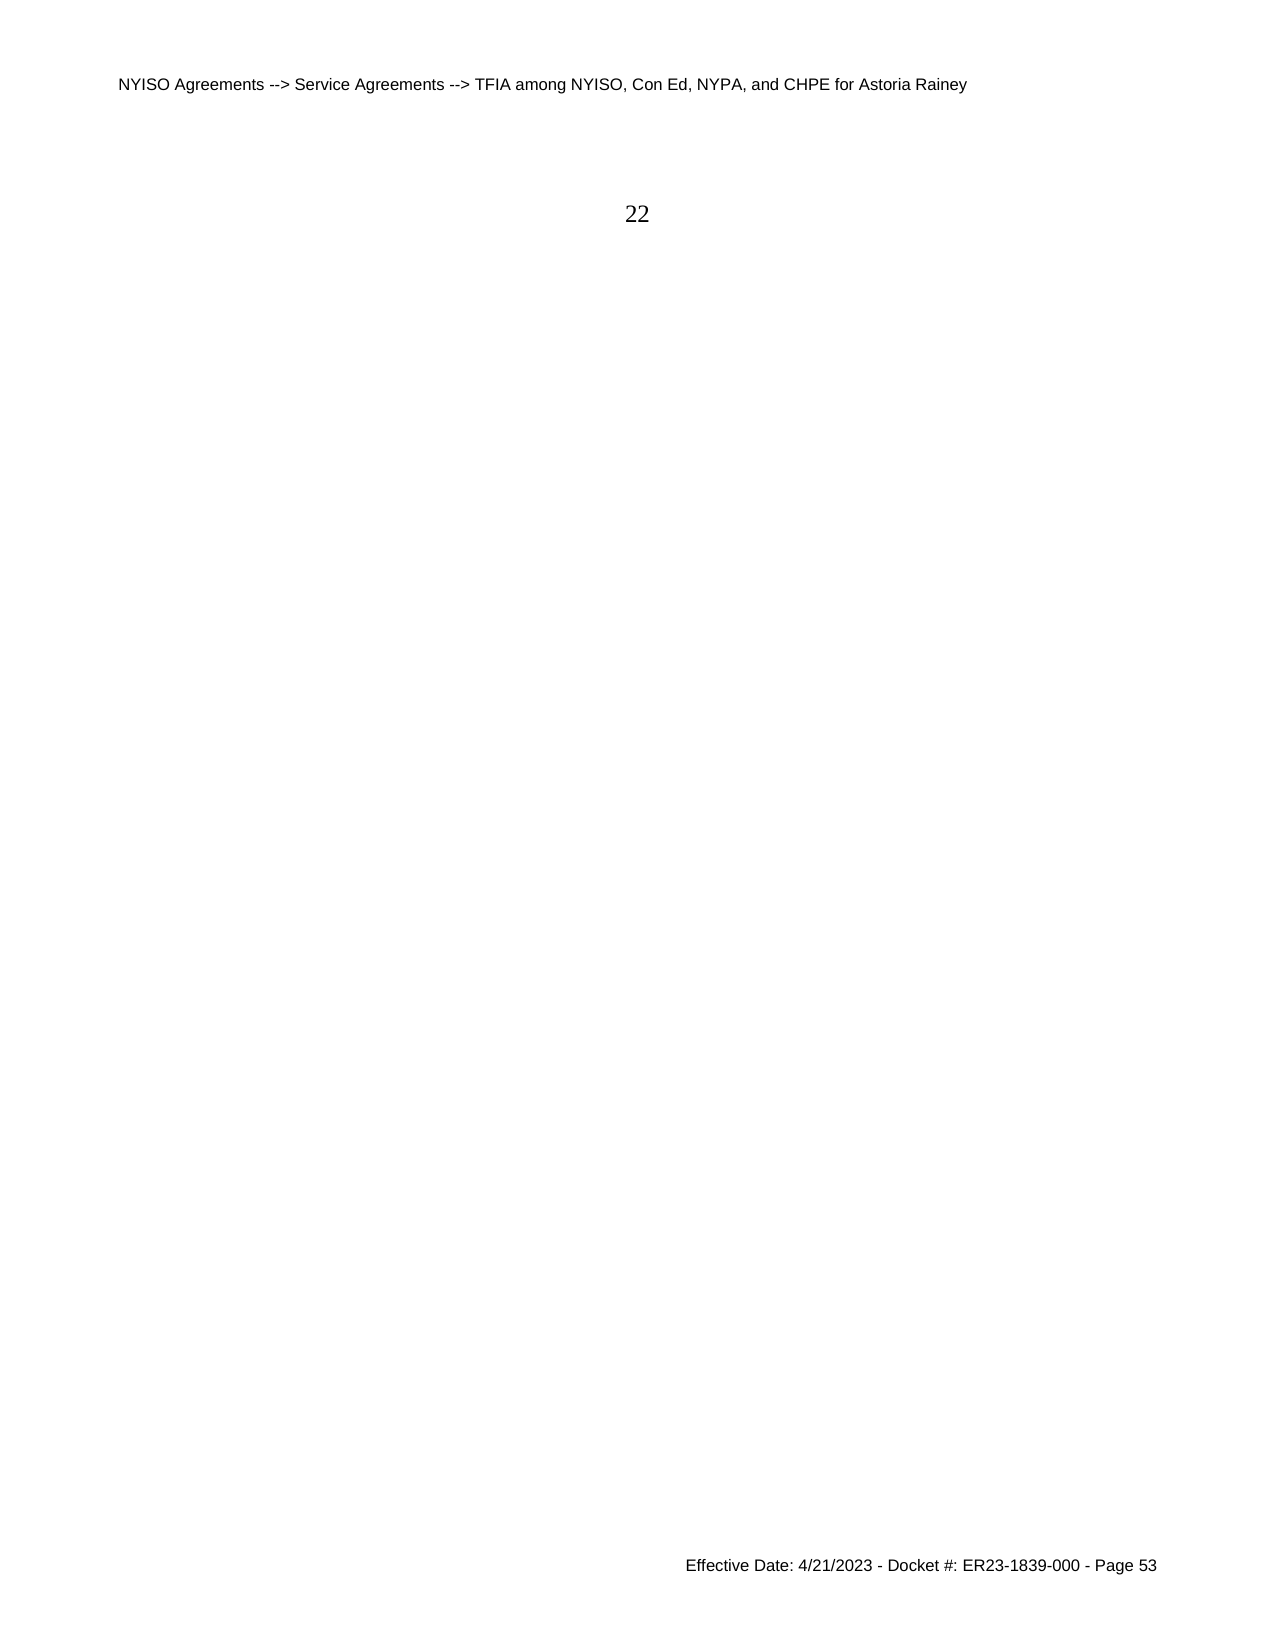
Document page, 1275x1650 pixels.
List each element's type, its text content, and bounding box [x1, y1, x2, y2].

text 22 [625, 199, 1275, 228]
